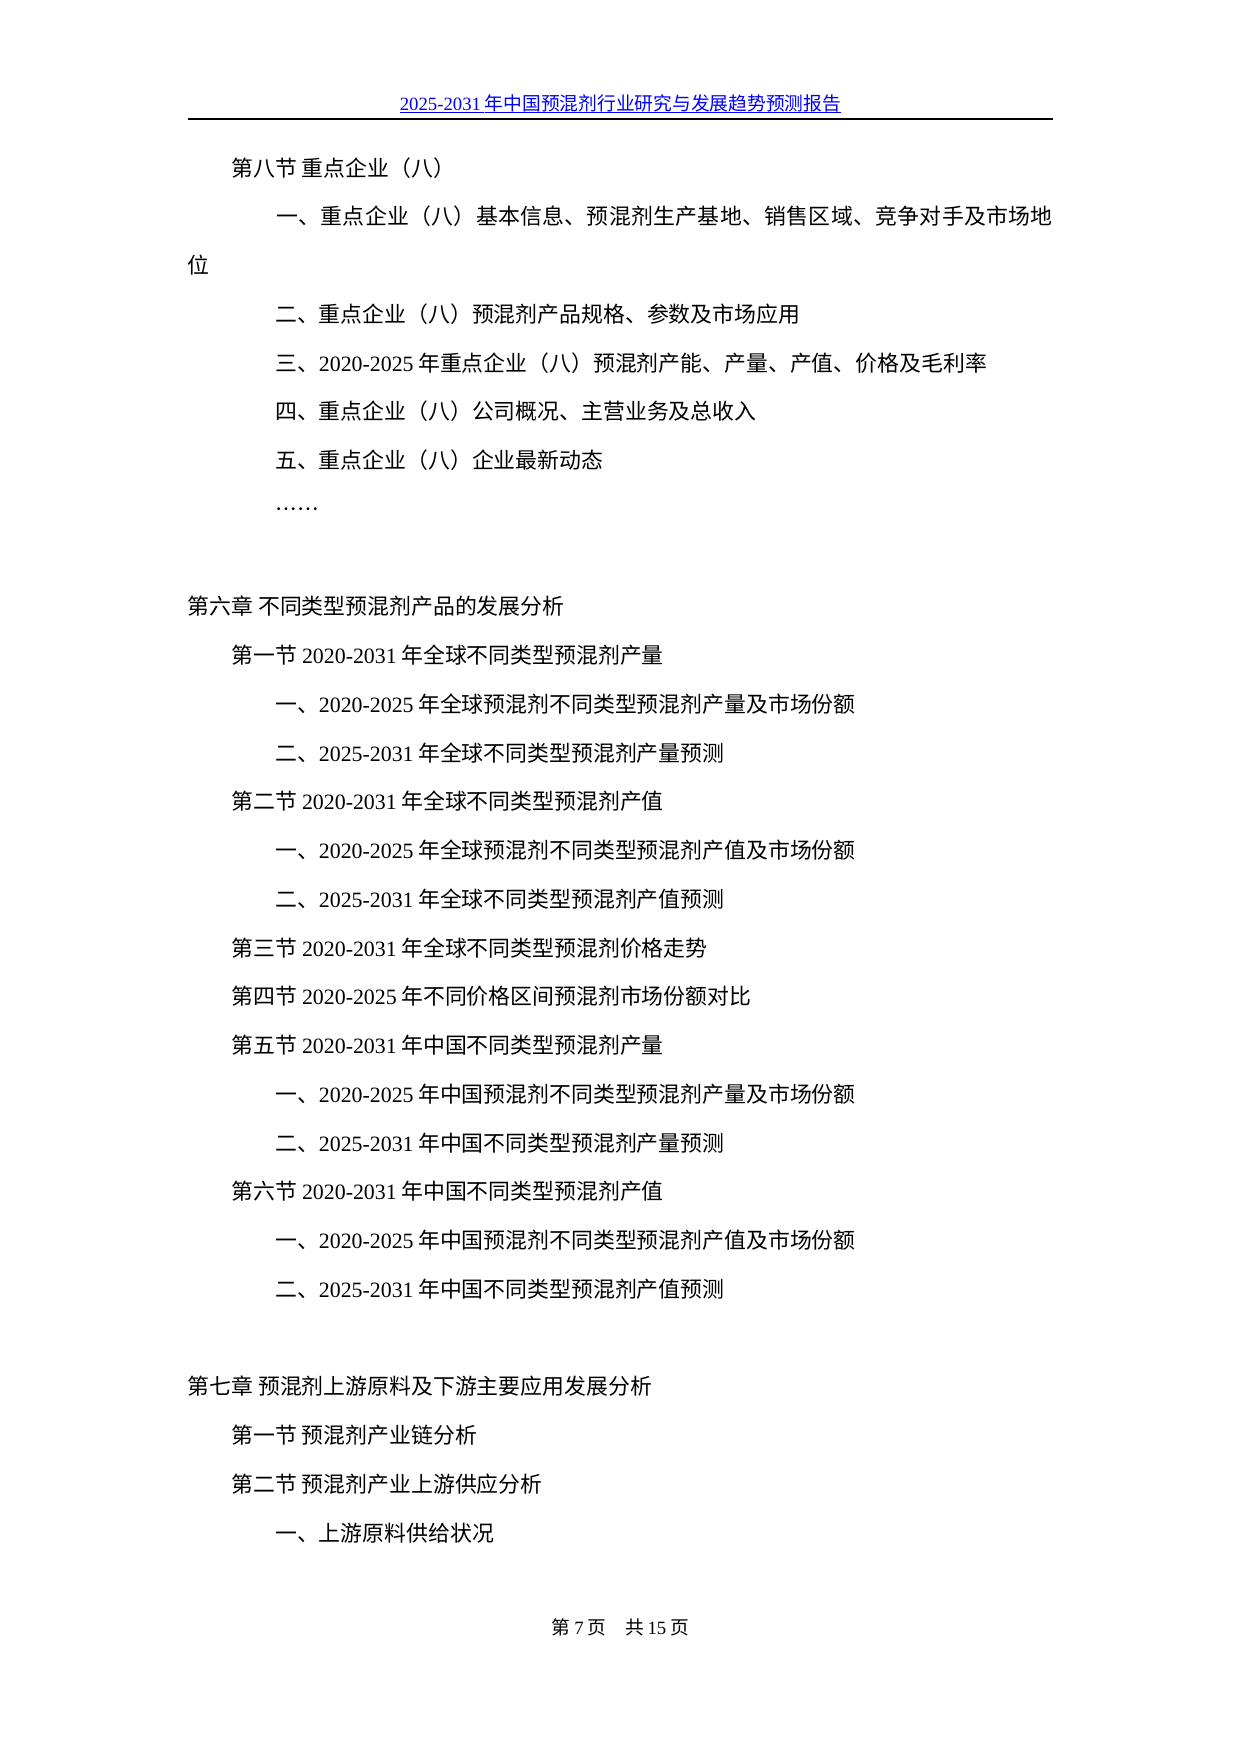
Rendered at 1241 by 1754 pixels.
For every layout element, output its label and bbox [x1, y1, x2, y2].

text [187, 150, 1053, 1548]
